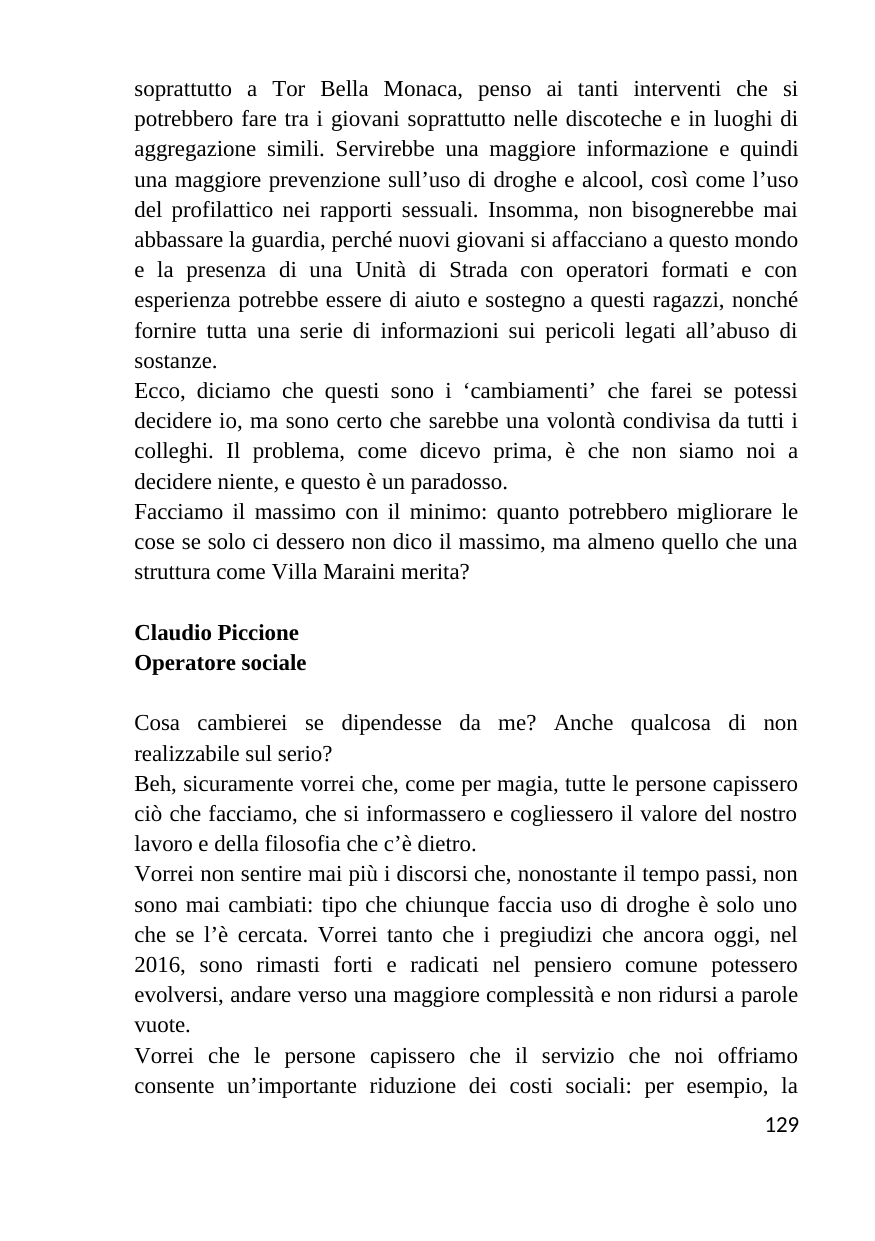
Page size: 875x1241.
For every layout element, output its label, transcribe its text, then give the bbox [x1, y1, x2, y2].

text Ecco, diciamo che questi sono i ‘cambiamenti’ che farei se potessi decidere io, ma sono certo che sarebbe una volontà condivisa da tutti i colleghi. Il problema, come dicevo prima, è che non siamo noi a decidere niente, e questo è un paradosso. [134, 377, 799, 494]
text Vorrei non sentire mai più i discorsi che, nonostante il tempo passi, non sono mai cambiati: tipo che chiunque faccia uso di droghe è solo uno che se l’è cercata. Vorrei tanto che i pregiudizi che ancora oggi, nel 2016, sono rimasti forti e radicati nel pensiero comune potessero evolversi, andare verso una maggiore complessità e non ridursi a parole vuote. [134, 860, 799, 1038]
text Cosa cambierei se dipendesse da me? Anche qualcosa di non realizzabile sul serio? [134, 709, 799, 766]
text Facciamo il massimo con il minimo: quanto potrebbero migliorare le cose se solo ci dessero non dico il massimo, ma almeno quello che una struttura come Villa Maraini merita? [134, 498, 799, 585]
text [134, 75, 799, 373]
text Operatore sociale [134, 649, 799, 675]
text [134, 1042, 799, 1098]
text Claudio Piccione [134, 619, 799, 645]
text Beh, sicuramente vorrei che, come per magia, tutte le persone capissero ciò che facciamo, che si informassero e cogliessero il valore del nostro lavoro e della filosofia che c’è dietro. [134, 770, 799, 857]
